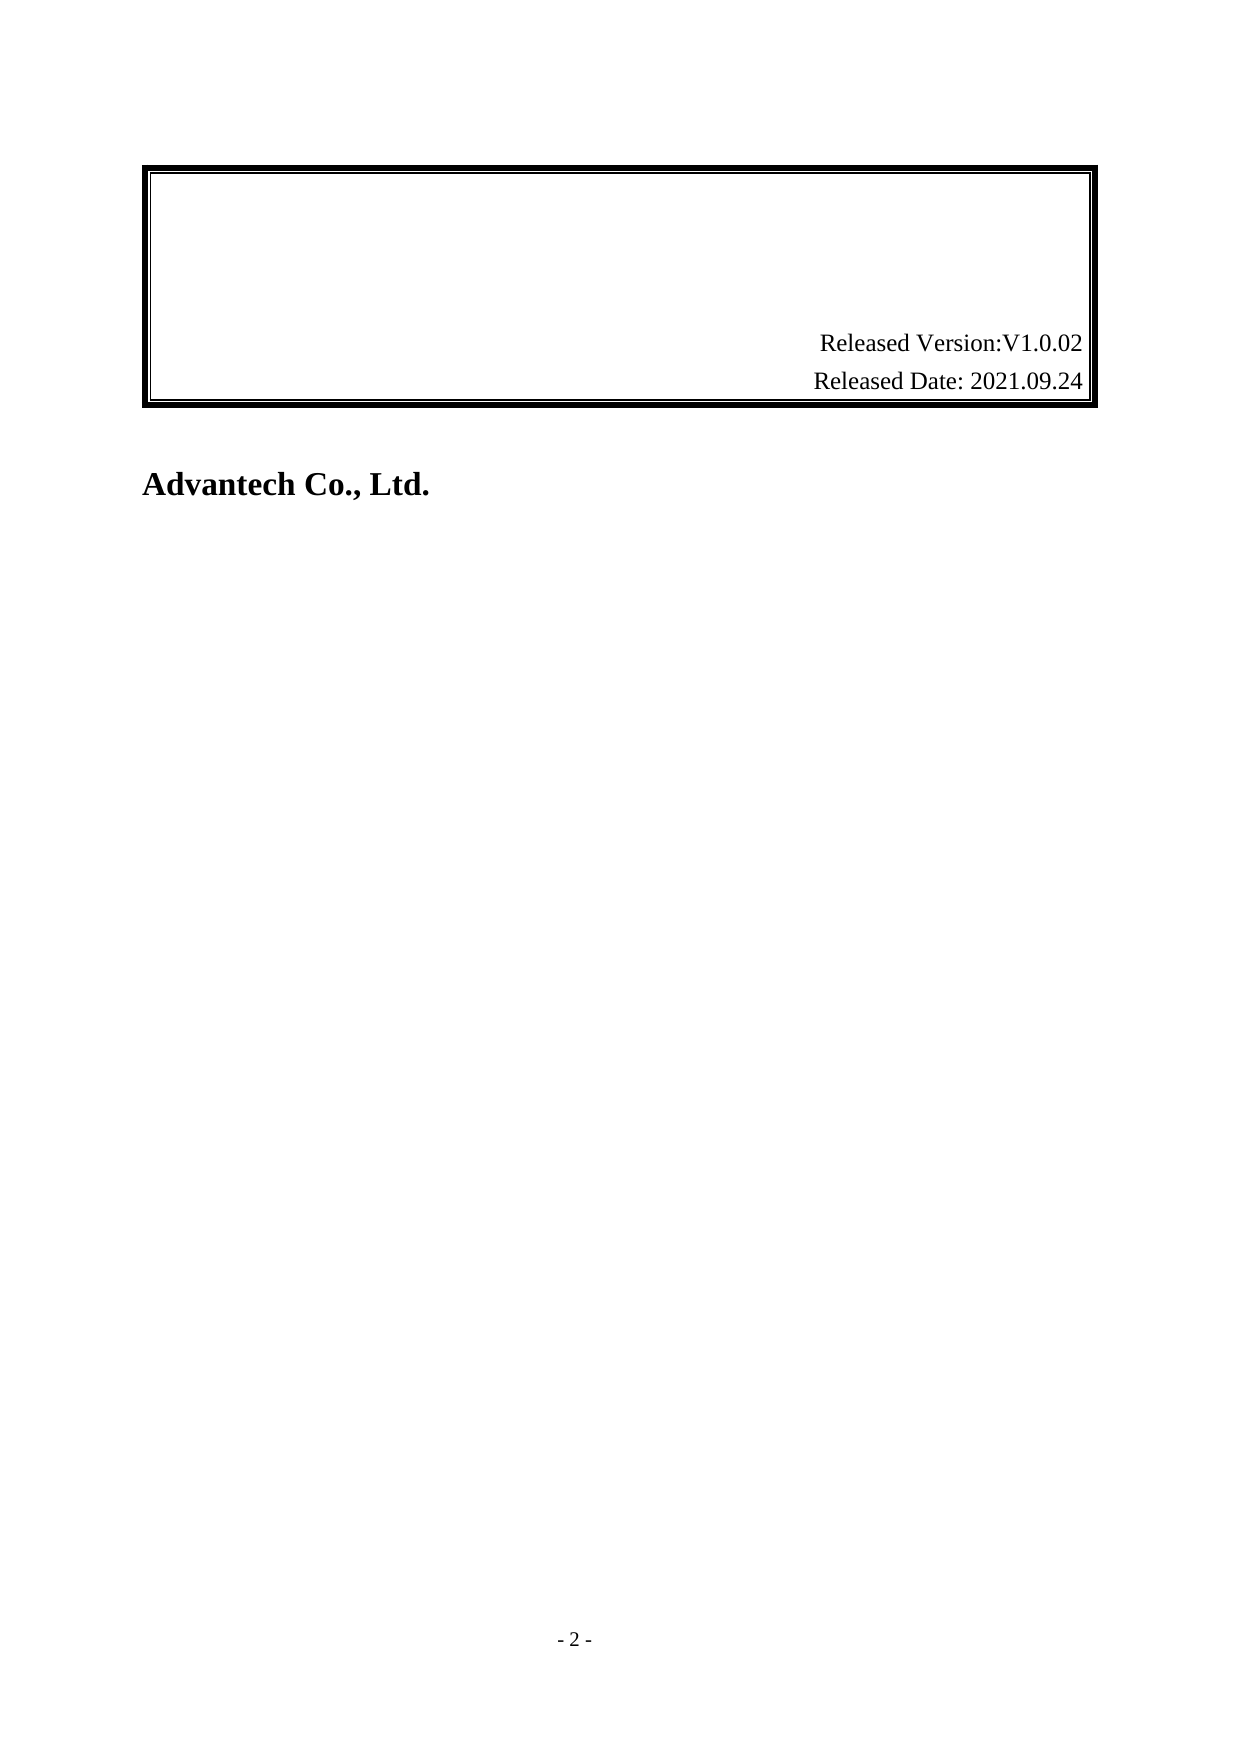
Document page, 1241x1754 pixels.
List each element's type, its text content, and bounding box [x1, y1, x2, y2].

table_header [151, 174, 1089, 399]
text Advantech Co., Ltd. [142, 446, 1098, 521]
